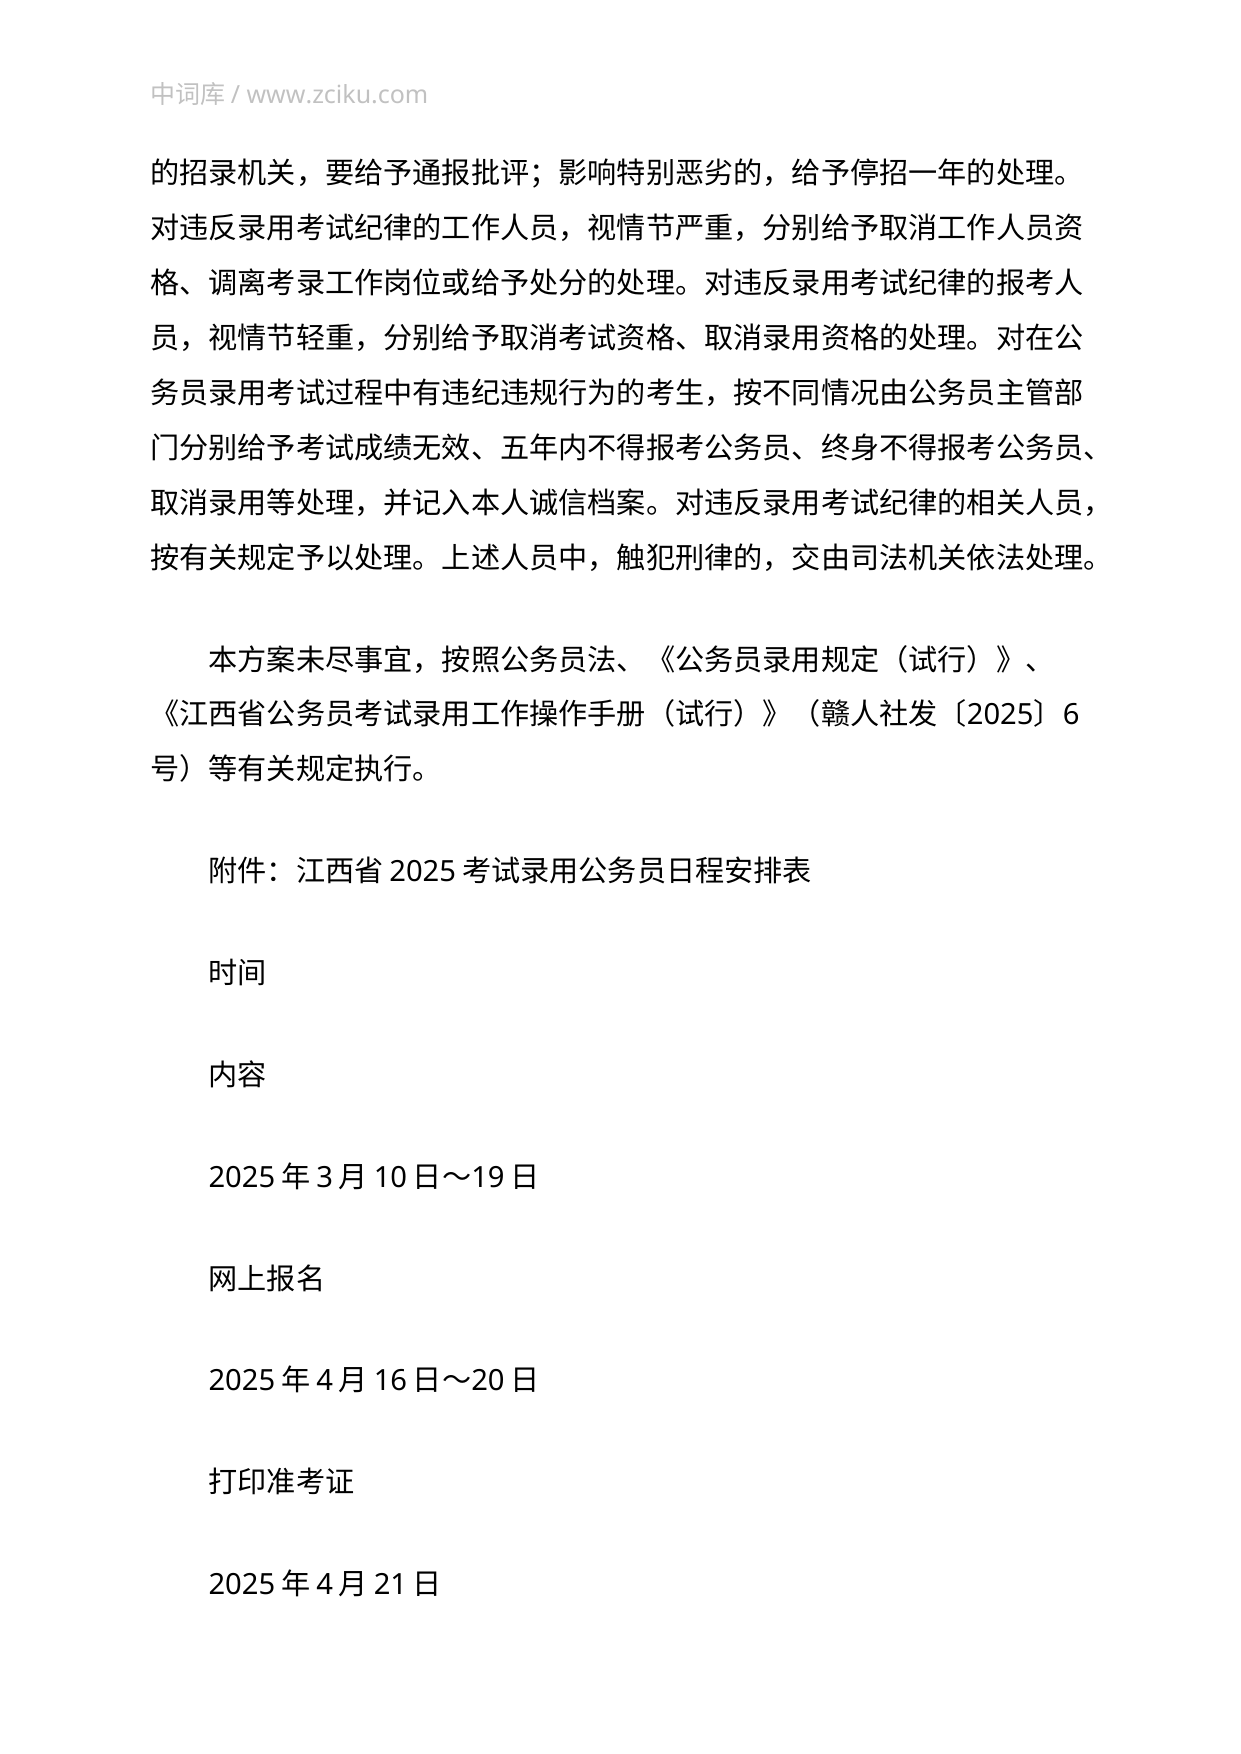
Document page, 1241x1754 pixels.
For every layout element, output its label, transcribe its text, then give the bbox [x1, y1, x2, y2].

text 时间 [150, 950, 1090, 992]
text 2025年4月16日～20日 [150, 1357, 1090, 1399]
text 内容 [150, 1051, 1090, 1094]
text 本方案未尽事宜，按照公务员法、《公务员录用规定（试行）》、《江西省公务员考试录用工作操作手册（试行）》（赣人社发〔2025〕6号）等有关规定执行。 [150, 636, 1090, 788]
text 打印准考证 [150, 1459, 1090, 1501]
text 2025年3月10日～19日 [150, 1153, 1090, 1196]
text 网上报名 [150, 1255, 1090, 1297]
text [150, 150, 1090, 577]
text 附件：江西省2025考试录用公务员日程安排表 [150, 848, 1090, 890]
text 2025年4月21日 [150, 1561, 1090, 1603]
